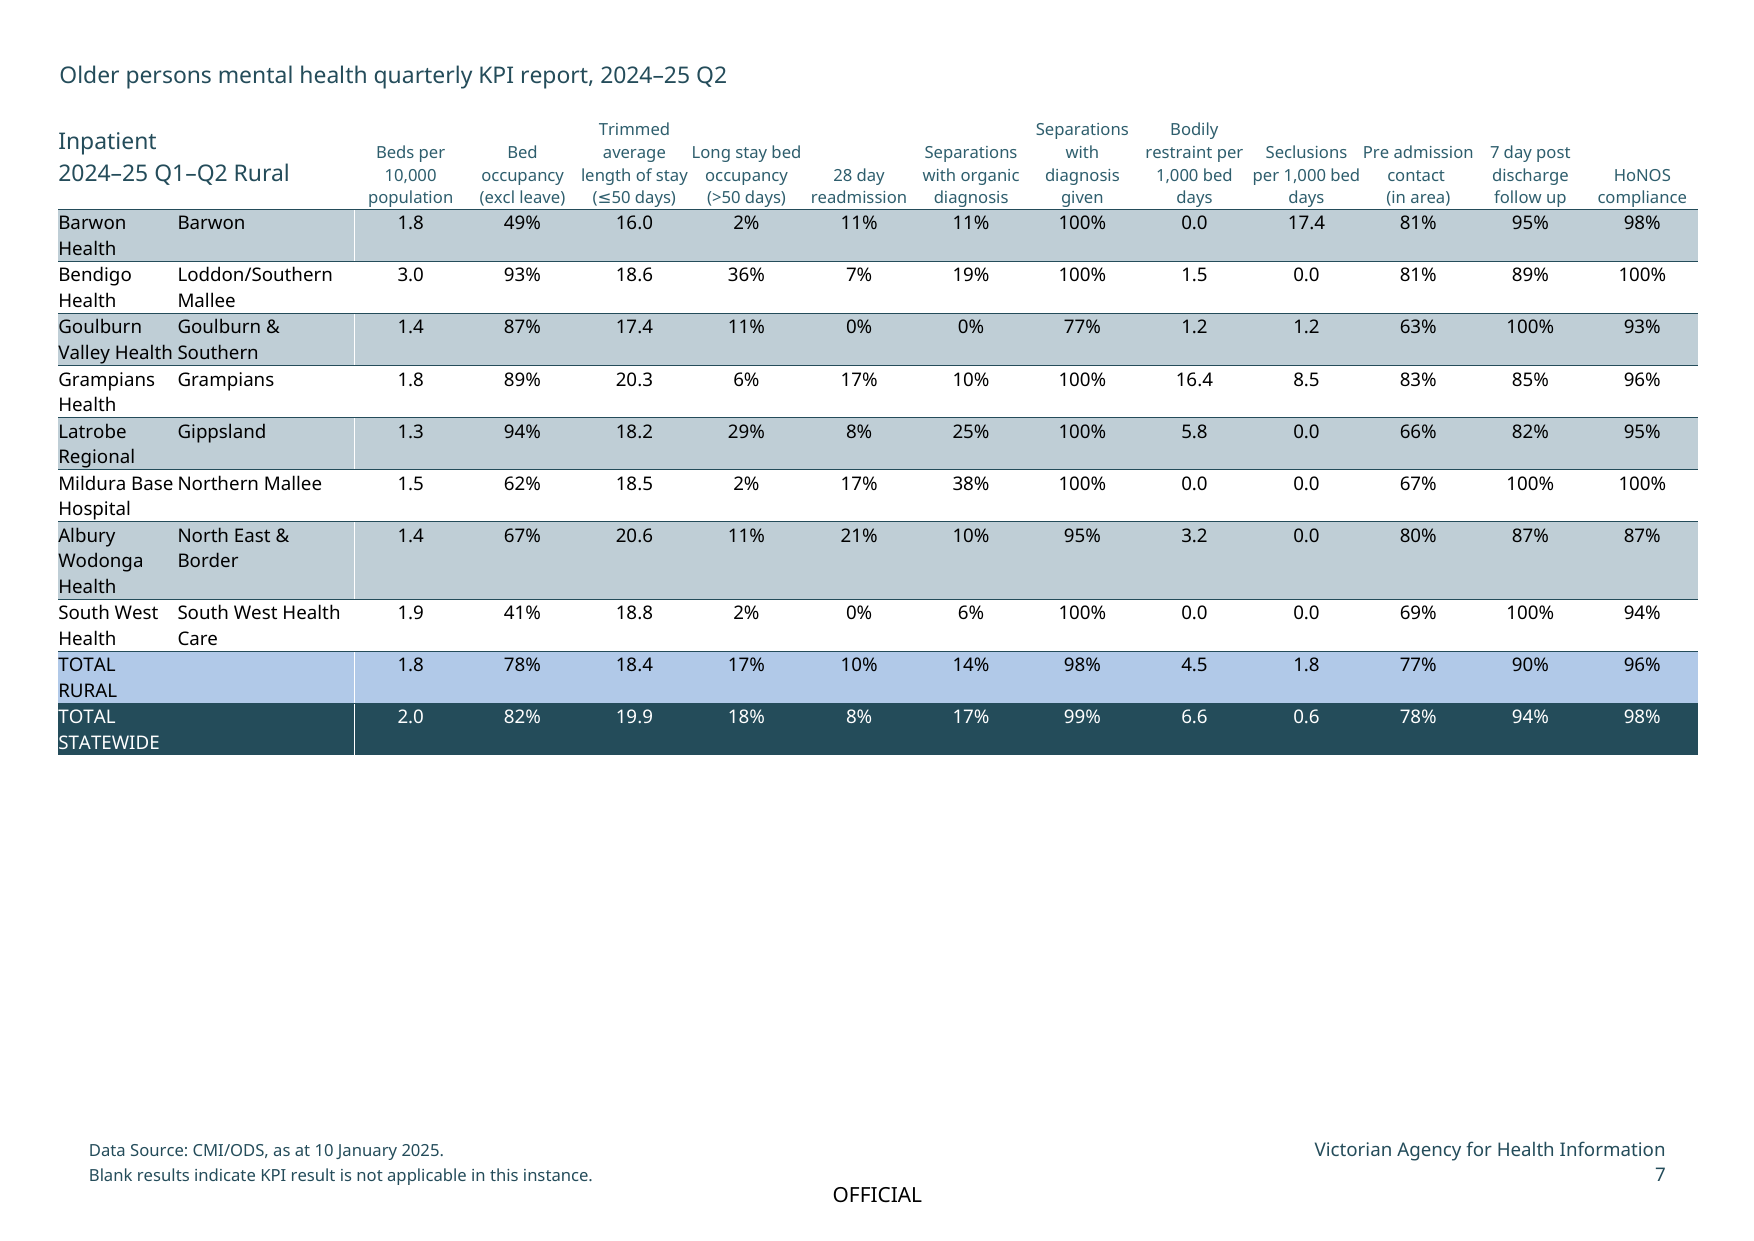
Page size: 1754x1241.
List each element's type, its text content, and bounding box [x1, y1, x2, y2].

table_cell 78% [1362, 704, 1474, 755]
table_cell 19% [915, 262, 1026, 313]
table_cell 0.0 [1138, 600, 1250, 651]
table_header 28 day readmission [802, 98, 915, 208]
table_cell 89% [1474, 262, 1586, 313]
table_cell 96% [1586, 366, 1698, 417]
table_cell 66% [1362, 418, 1474, 469]
table_cell [177, 652, 354, 703]
table_cell 17.4 [1250, 210, 1362, 261]
table_cell 3.0 [355, 262, 466, 313]
table_cell Loddon/Southern Mallee [177, 262, 354, 313]
table_cell 0.0 [1138, 470, 1250, 521]
table_cell Barwon Health [58, 210, 177, 261]
table_cell South West Health Care [177, 600, 354, 651]
table_cell 16.0 [578, 210, 690, 261]
table_cell 1.8 [355, 652, 466, 703]
table_cell 100% [1026, 366, 1138, 417]
table_header Inpatient 2024–25 Q1–Q2 Rural [58, 98, 354, 208]
table_cell 1.8 [355, 210, 466, 261]
table_header Separations with diagnosis given [1026, 98, 1138, 208]
table_header Bed occupancy (excl leave) [466, 98, 578, 208]
table_cell 7% [802, 262, 915, 313]
table_cell 41% [466, 600, 578, 651]
table_cell Grampians Health [58, 366, 177, 417]
table_cell 62% [466, 470, 578, 521]
table_cell 93% [1586, 314, 1698, 365]
table_cell 11% [690, 522, 802, 599]
table_header Long stay bed occupancy (>50 days) [690, 98, 802, 208]
table_cell 0.0 [1250, 262, 1362, 313]
table_cell TOTAL RURAL [58, 652, 177, 703]
table_cell 98% [1586, 704, 1698, 755]
table_header Separations with organic diagnosis [915, 98, 1026, 208]
table_cell 1.2 [1138, 314, 1250, 365]
table_cell 1.5 [355, 470, 466, 521]
table_cell 0.0 [1250, 470, 1362, 521]
table_cell 1.4 [355, 314, 466, 365]
table_cell 8% [802, 418, 915, 469]
table_header Seclusions per 1,000 bed days [1250, 98, 1362, 208]
table_cell 38% [915, 470, 1026, 521]
table_cell 0.0 [1138, 210, 1250, 261]
table_cell 82% [466, 704, 578, 755]
table_cell 18.2 [578, 418, 690, 469]
table_cell 1.5 [1138, 262, 1250, 313]
table_cell 95% [1474, 210, 1586, 261]
table_cell 17% [915, 704, 1026, 755]
table_cell 67% [466, 522, 578, 599]
table_cell 81% [1362, 210, 1474, 261]
table_cell 1.3 [355, 418, 466, 469]
table_cell Gippsland [177, 418, 354, 469]
table_cell Goulburn Valley Health [58, 314, 177, 365]
table_cell 18.8 [578, 600, 690, 651]
table_cell 18% [690, 704, 802, 755]
table_cell 0% [802, 314, 915, 365]
table_cell 0% [802, 600, 915, 651]
table_cell 94% [1474, 704, 1586, 755]
table_cell 0.0 [1250, 600, 1362, 651]
table_header Trimmed average length of stay (≤50 days) [578, 98, 690, 208]
table_cell 98% [1586, 210, 1698, 261]
table_cell 20.3 [578, 366, 690, 417]
table_cell 78% [466, 652, 578, 703]
table_cell Goulburn & Southern [177, 314, 354, 365]
table_cell 18.6 [578, 262, 690, 313]
table_cell 77% [1362, 652, 1474, 703]
table_cell 11% [915, 210, 1026, 261]
table_cell 100% [1026, 418, 1138, 469]
table_cell 100% [1474, 314, 1586, 365]
table_cell 17% [802, 470, 915, 521]
table_cell 6% [915, 600, 1026, 651]
table_cell Northern Mallee [177, 470, 354, 521]
table_cell 100% [1586, 470, 1698, 521]
table_cell 29% [690, 418, 802, 469]
table_cell North East & Border [177, 522, 354, 599]
table_cell 89% [466, 366, 578, 417]
table_cell 1.9 [355, 600, 466, 651]
table_cell Bendigo Health [58, 262, 177, 313]
table_header 7 day post discharge follow up [1474, 98, 1586, 208]
table_cell 11% [802, 210, 915, 261]
table_cell 1.8 [355, 366, 466, 417]
table_cell 81% [1362, 262, 1474, 313]
table_cell 2% [690, 600, 802, 651]
table_cell 0.0 [1250, 522, 1362, 599]
table_cell 87% [466, 314, 578, 365]
table_cell 36% [690, 262, 802, 313]
table_cell 16.4 [1138, 366, 1250, 417]
table_cell 17% [690, 652, 802, 703]
table_cell 82% [1474, 418, 1586, 469]
table_header Bodily restraint per 1,000 bed days [1138, 98, 1250, 208]
table_cell 2.0 [355, 704, 466, 755]
table_cell 21% [802, 522, 915, 599]
table_cell 18.4 [578, 652, 690, 703]
table_cell 17% [802, 366, 915, 417]
table_cell 3.2 [1138, 522, 1250, 599]
table_cell 100% [1586, 262, 1698, 313]
table_cell 100% [1026, 262, 1138, 313]
table_cell 2% [690, 210, 802, 261]
table_cell 14% [915, 652, 1026, 703]
table_cell 96% [1586, 652, 1698, 703]
table_cell 95% [1586, 418, 1698, 469]
table_cell 87% [1586, 522, 1698, 599]
table_cell 5.8 [1138, 418, 1250, 469]
table_cell 100% [1474, 600, 1586, 651]
table_cell 10% [915, 522, 1026, 599]
table_cell 20.6 [578, 522, 690, 599]
table_cell 69% [1362, 600, 1474, 651]
table_cell Latrobe Regional [58, 418, 177, 469]
table_cell 99% [1026, 704, 1138, 755]
table_cell 98% [1026, 652, 1138, 703]
table_header Pre admission contact (in area) [1362, 98, 1474, 208]
table_cell Mildura Base Hospital [58, 470, 177, 521]
table_cell 100% [1026, 470, 1138, 521]
table_cell 95% [1026, 522, 1138, 599]
table_cell 49% [466, 210, 578, 261]
table_cell Grampians [177, 366, 354, 417]
table_cell 2% [690, 470, 802, 521]
table_cell 0.6 [1250, 704, 1362, 755]
table_cell 93% [466, 262, 578, 313]
table_cell 77% [1026, 314, 1138, 365]
table_cell 6.6 [1138, 704, 1250, 755]
table_cell 94% [466, 418, 578, 469]
table_cell 83% [1362, 366, 1474, 417]
table_cell 19.9 [578, 704, 690, 755]
table_header HoNOS compliance [1586, 98, 1698, 208]
table_cell 11% [690, 314, 802, 365]
table_cell 0% [915, 314, 1026, 365]
table_cell 0.0 [1250, 418, 1362, 469]
table_cell 87% [1474, 522, 1586, 599]
table_cell 100% [1026, 210, 1138, 261]
table_cell South West Health [58, 600, 177, 651]
table_cell 6% [690, 366, 802, 417]
table_cell 10% [802, 652, 915, 703]
table_cell 8% [802, 704, 915, 755]
table_cell [177, 704, 354, 755]
table_cell 80% [1362, 522, 1474, 599]
table_cell 1.2 [1250, 314, 1362, 365]
table_cell 63% [1362, 314, 1474, 365]
table_cell Barwon [177, 210, 354, 261]
table_cell 8.5 [1250, 366, 1362, 417]
table_header Beds per 10,000 population [355, 98, 466, 208]
table_cell 18.5 [578, 470, 690, 521]
table_cell 4.5 [1138, 652, 1250, 703]
table_cell Albury Wodonga Health [58, 522, 177, 599]
table_cell 67% [1362, 470, 1474, 521]
table_cell 1.8 [1250, 652, 1362, 703]
table_cell 94% [1586, 600, 1698, 651]
table_cell 10% [915, 366, 1026, 417]
table_cell 85% [1474, 366, 1586, 417]
table_cell 17.4 [578, 314, 690, 365]
table_cell 100% [1474, 470, 1586, 521]
table_cell 90% [1474, 652, 1586, 703]
table_cell 1.4 [355, 522, 466, 599]
table_cell TOTAL STATEWIDE [58, 704, 177, 755]
table_cell 25% [915, 418, 1026, 469]
table_cell 100% [1026, 600, 1138, 651]
